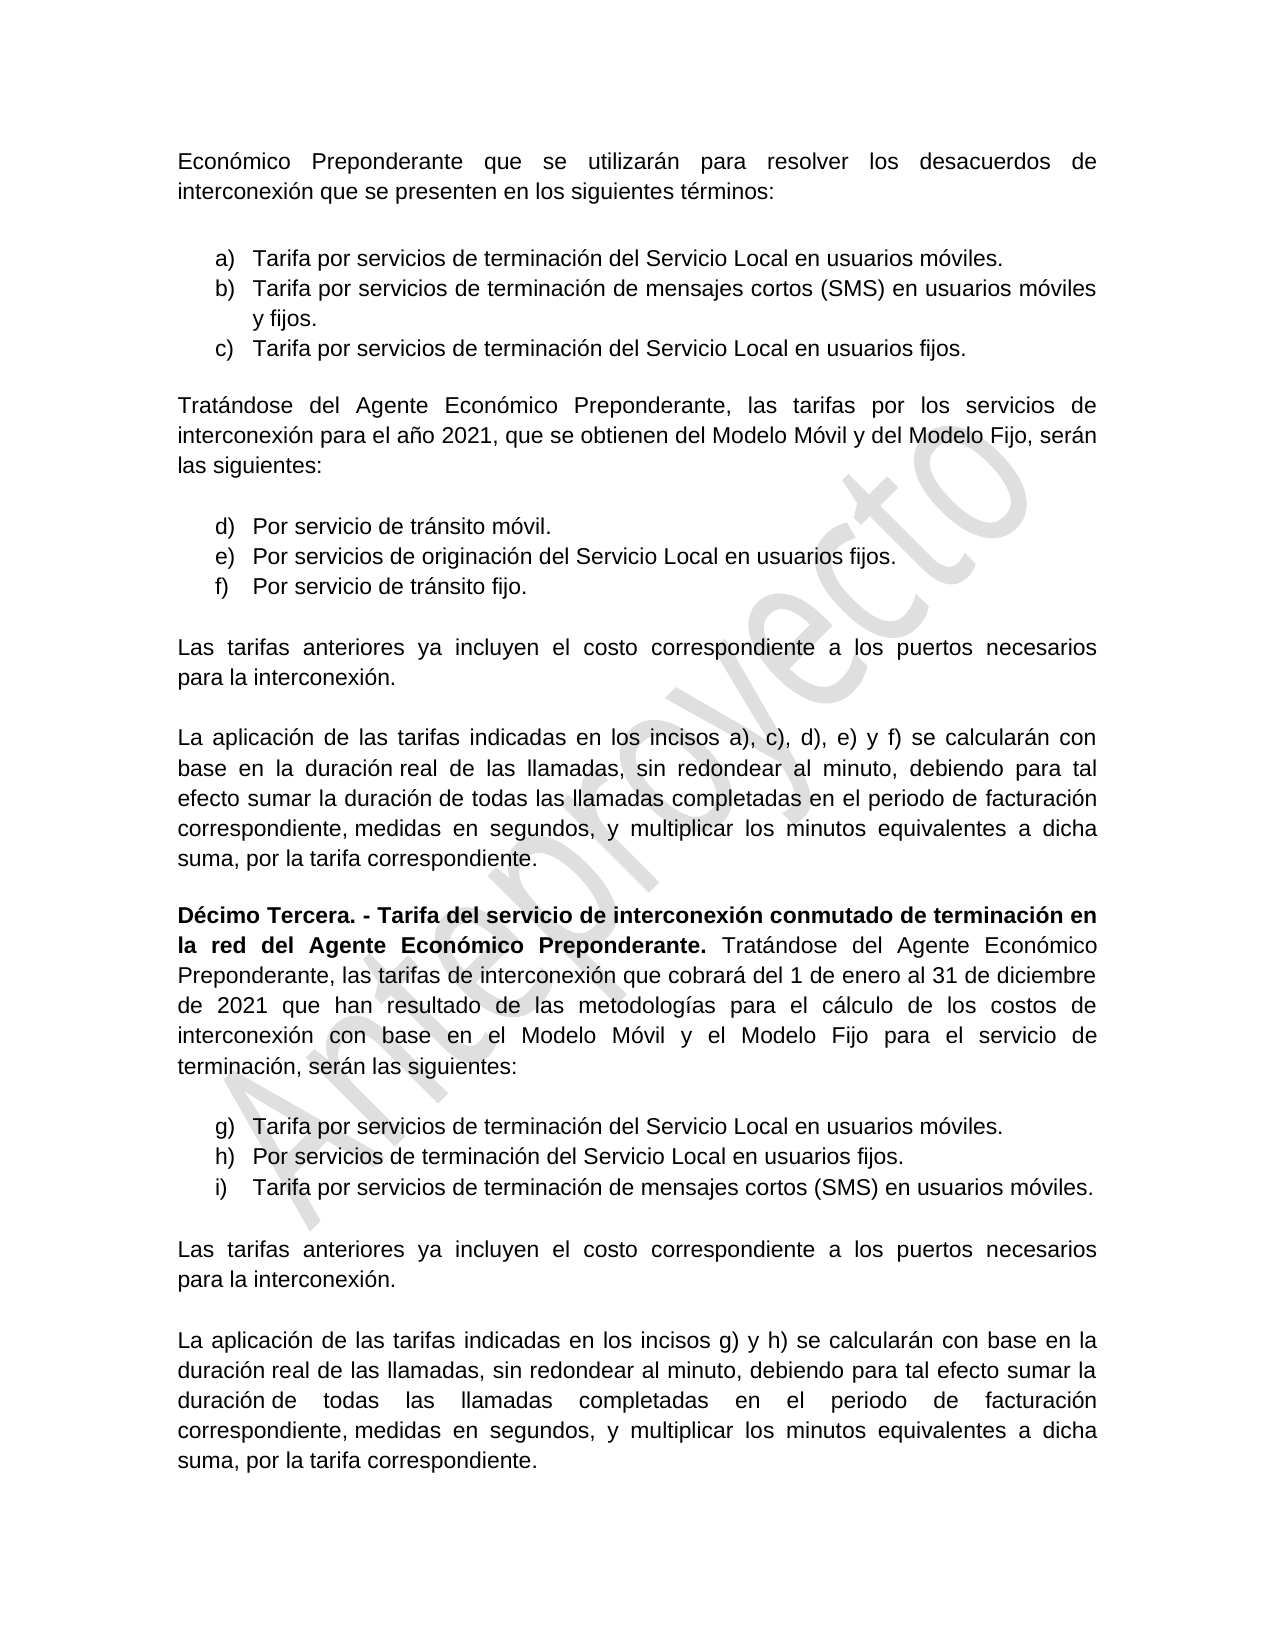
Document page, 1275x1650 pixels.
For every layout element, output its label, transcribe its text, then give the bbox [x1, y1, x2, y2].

text Décimo Tercera. - Tarifa del servicio de interconexión conmutado de terminación en la red del Agente Económico Preponderante. Tratándose del Agente Económico Preponderante, las tarifas de interconexión que cobrará del 1 de enero al 31 de diciembre de 2021 que han resultado de las metodologías para el cálculo de los costos de interconexión con base en el Modelo Móvil y el Modelo Fijo para el servicio de terminación, serán las siguientes: [177, 902, 1098, 1079]
list Por servicios de originación del Servicio Local en usuarios fijos. [215, 543, 1098, 569]
list Tarifa por servicios de terminación del Servicio Local en usuarios fijos. [215, 335, 1098, 362]
list Por servicio de tránsito fijo. [215, 573, 1098, 599]
list Tarifa por servicios de terminación del Servicio Local en usuarios móviles. [215, 1113, 1098, 1139]
list Tarifa por servicios de terminación de mensajes cortos (SMS) en usuarios móviles y fijos. [215, 275, 1098, 332]
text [177, 148, 1098, 204]
list Por servicio de tránsito móvil. [215, 513, 1098, 539]
text Las tarifas anteriores ya incluyen el costo correspondiente a los puertos necesarios para la interconexión. [177, 634, 1098, 690]
text Tratándose del Agente Económico Preponderante, las tarifas por los servicios de interconexión para el año 2021, que se obtienen del Modelo Móvil y del Modelo Fijo, serán las siguientes: [177, 392, 1098, 479]
text La aplicación de las tarifas indicadas en los incisos g) y h) se calcularán con base en la duración real de las llamadas, sin redondear al minuto, debiendo para tal efecto sumar la duración de todas las llamadas completadas en el periodo de facturación correspondiente, medidas en segundos, y multiplicar los minutos equivalentes a dicha suma, por la tarifa correspondiente. [177, 1327, 1098, 1474]
text La aplicación de las tarifas indicadas en los incisos a), c), d), e) y f) se calcularán con base en la duración real de las llamadas, sin redondear al minuto, debiendo para tal efecto sumar la duración de todas las llamadas completadas en el periodo de facturación correspondiente, medidas en segundos, y multiplicar los minutos equivalentes a dicha suma, por la tarifa correspondiente. [177, 724, 1098, 871]
list Tarifa por servicios de terminación de mensajes cortos (SMS) en usuarios móviles. [215, 1173, 1098, 1200]
list Por servicios de terminación del Servicio Local en usuarios fijos. [215, 1143, 1098, 1170]
text Las tarifas anteriores ya incluyen el costo correspondiente a los puertos necesarios para la interconexión. [177, 1236, 1098, 1292]
list Tarifa por servicios de terminación del Servicio Local en usuarios móviles. [215, 245, 1098, 271]
